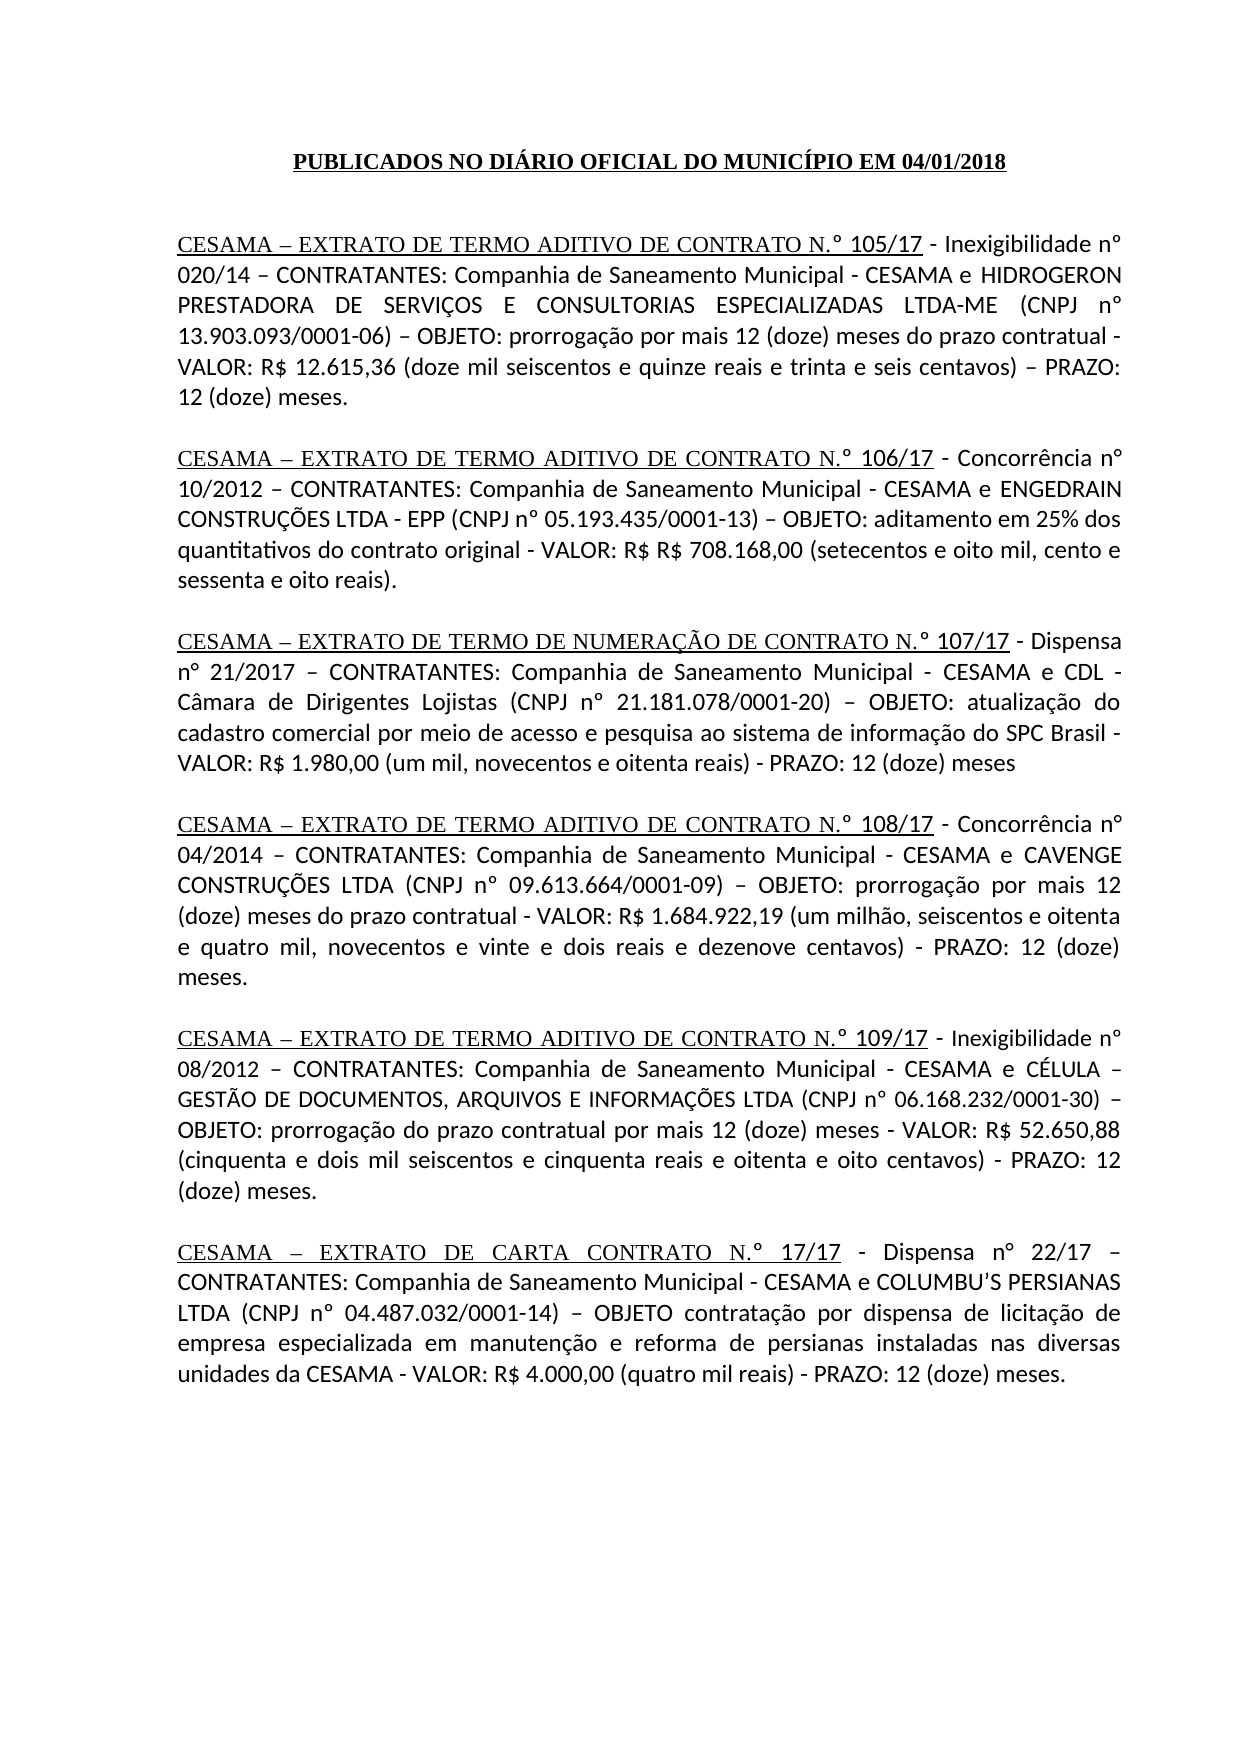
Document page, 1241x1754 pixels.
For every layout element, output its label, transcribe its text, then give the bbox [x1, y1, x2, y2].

text PUBLICADOS NO DIÁRIO OFICIAL DO MUNICÍPIO EM 04/01/2018 [177, 148, 1122, 174]
text CESAMA – EXTRATO DE TERMO ADITIVO DE CONTRATO N.º 109/17 - Inexigibilidade nº 08/2012 – CONTRATANTES: Companhia de Saneamento Municipal - CESAMA e CÉLULA – GESTÃO DE DOCUMENTOS, ARQUIVOS E INFORMAÇÕES LTDA (CNPJ nº 06.168.232/0001-30) – OBJETO: prorrogação do prazo contratual por mais 12 (doze) meses - VALOR: R$ 52.650,88 (cinquenta e dois mil seiscentos e cinquenta reais e oitenta e oito centavos) - PRAZO: 12 (doze) meses. [177, 1022, 1122, 1205]
text CESAMA – EXTRATO DE TERMO DE NUMERAÇÃO DE CONTRATO N.º 107/17 - Dispensa n° 21/2017 – CONTRATANTES: Companhia de Saneamento Municipal - CESAMA e CDL - Câmara de Dirigentes Lojistas (CNPJ nº 21.181.078/0001-20) – OBJETO: atualização do cadastro comercial por meio de acesso e pesquisa ao sistema de informação do SPC Brasil - VALOR: R$ 1.980,00 (um mil, novecentos e oitenta reais) - PRAZO: 12 (doze) meses [177, 625, 1122, 778]
text CESAMA – EXTRATO DE TERMO ADITIVO DE CONTRATO N.º 108/17 - Concorrência n° 04/2014 – CONTRATANTES: Companhia de Saneamento Municipal - CESAMA e CAVENGE CONSTRUÇÕES LTDA (CNPJ nº 09.613.664/0001-09) – OBJETO: prorrogação por mais 12 (doze) meses do prazo contratual - VALOR: R$ 1.684.922,19 (um milhão, seiscentos e oitenta e quatro mil, novecentos e vinte e dois reais e dezenove centavos) - PRAZO: 12 (doze) meses. [177, 808, 1122, 992]
text CESAMA – EXTRATO DE CARTA CONTRATO N.º 17/17 - Dispensa n° 22/17 – CONTRATANTES: Companhia de Saneamento Municipal - CESAMA e COLUMBU’S PERSIANAS LTDA (CNPJ nº 04.487.032/0001-14) – OBJETO contratação por dispensa de licitação de empresa especializada em manutenção e reforma de persianas instaladas nas diversas unidades da CESAMA - VALOR: R$ 4.000,00 (quatro mil reais) - PRAZO: 12 (doze) meses. [177, 1236, 1122, 1388]
text CESAMA – EXTRATO DE TERMO ADITIVO DE CONTRATO N.º 106/17 - Concorrência n° 10/2012 – CONTRATANTES: Companhia de Saneamento Municipal - CESAMA e ENGEDRAIN CONSTRUÇÕES LTDA - EPP (CNPJ nº 05.193.435/0001-13) – OBJETO: aditamento em 25% dos quantitativos do contrato original - VALOR: R$ R$ 708.168,00 (setecentos e oito mil, cento e sessenta e oito reais). [177, 442, 1122, 595]
text CESAMA – EXTRATO DE TERMO ADITIVO DE CONTRATO N.º 105/17 - Inexigibilidade nº 020/14 – CONTRATANTES: Companhia de Saneamento Municipal - CESAMA e HIDROGERON PRESTADORA DE SERVIÇOS E CONSULTORIAS ESPECIALIZADAS LTDA-ME (CNPJ nº 13.903.093/0001-06) – OBJETO: prorrogação por mais 12 (doze) meses do prazo contratual - VALOR: R$ 12.615,36 (doze mil seiscentos e quinze reais e trinta e seis centavos) – PRAZO: 12 (doze) meses. [177, 229, 1122, 412]
